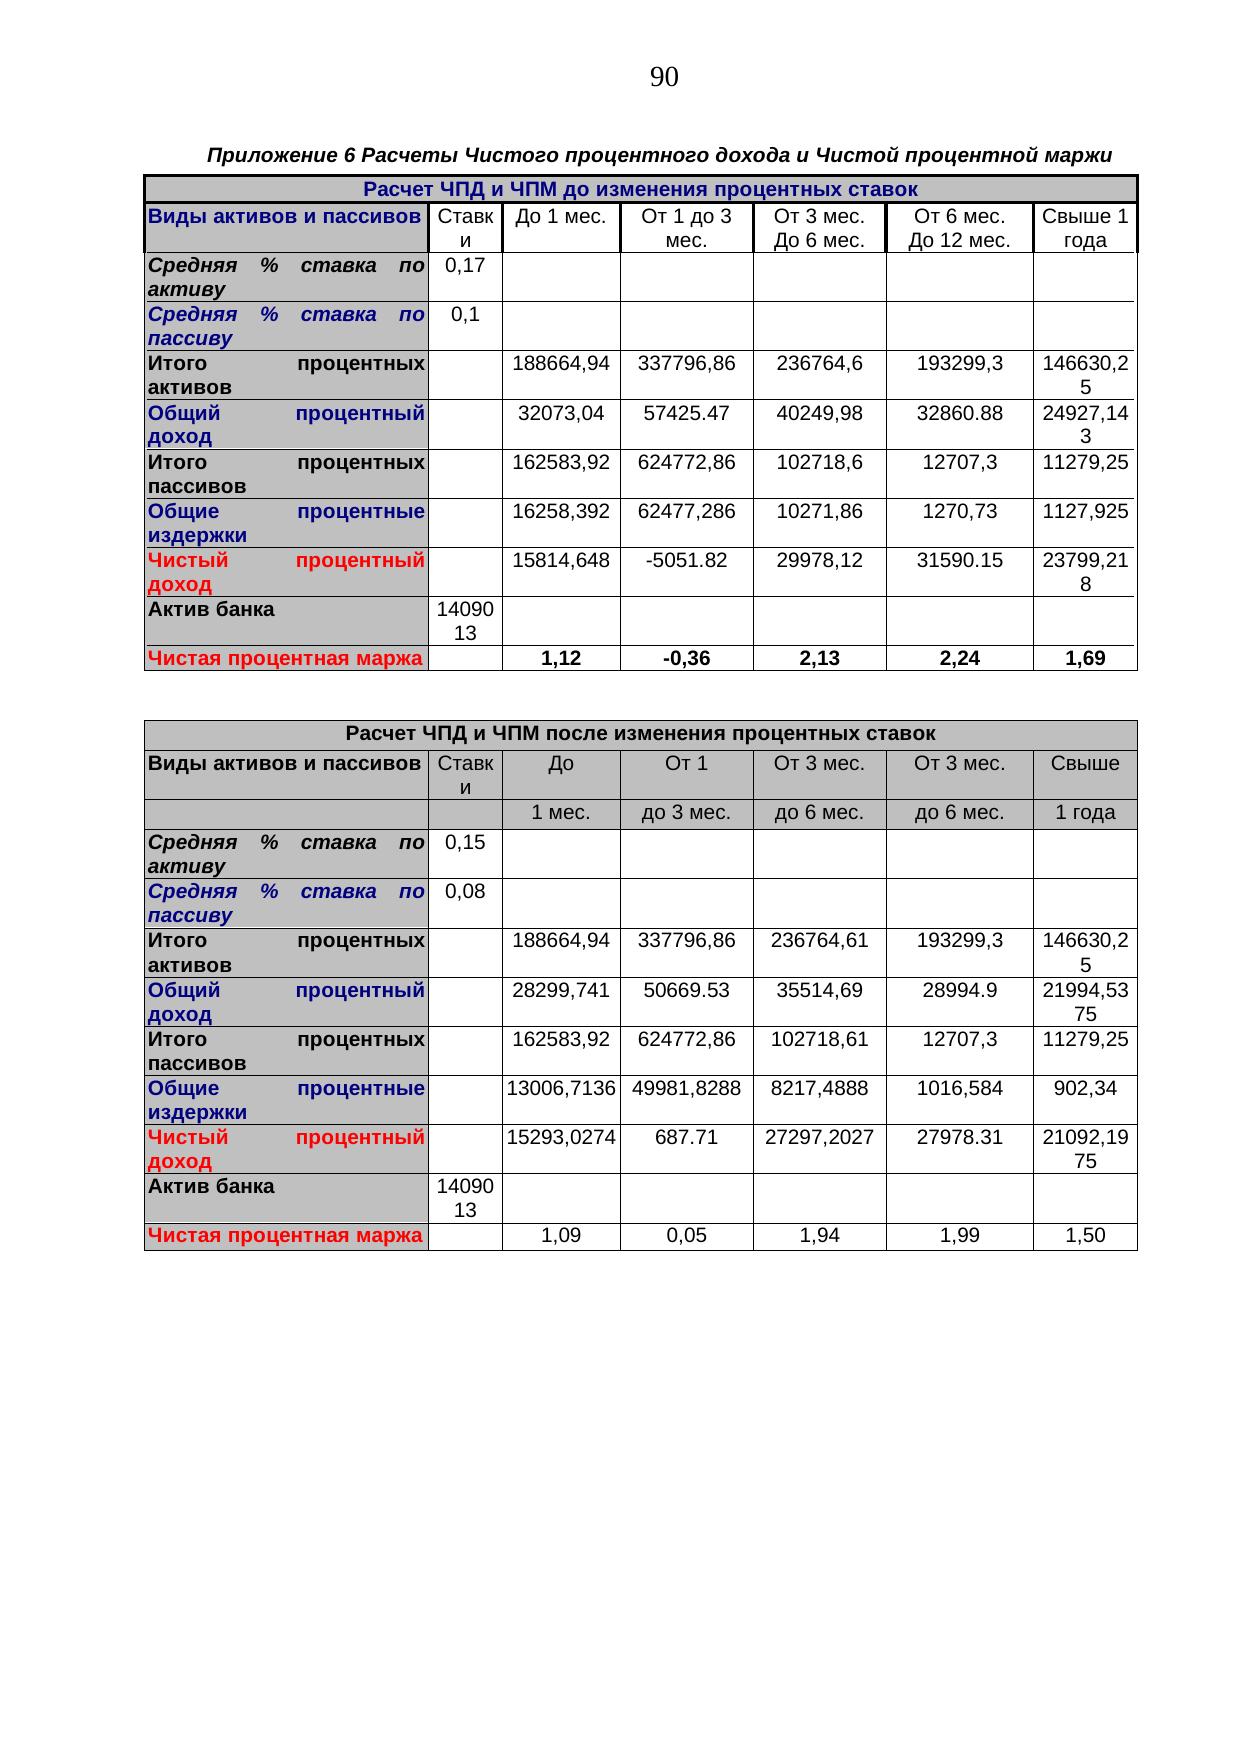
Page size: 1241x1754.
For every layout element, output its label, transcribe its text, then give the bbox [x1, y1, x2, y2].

table_cell [887, 253, 1033, 301]
table_cell [754, 597, 886, 645]
table_cell 0,1 [429, 302, 502, 350]
table_cell Свыше [1034, 751, 1137, 799]
table_cell Средняя % ставка по пассиву [145, 879, 428, 927]
table_cell Итого процентных активов [145, 929, 428, 977]
table_cell 102718,6 [754, 450, 886, 498]
table_cell [621, 302, 753, 350]
table_cell до 6 мес. [754, 800, 886, 829]
table_cell [1034, 1174, 1137, 1222]
table_cell -5051.82 [621, 548, 753, 596]
table_cell [503, 1174, 620, 1222]
table_cell Свыше 1 года [1035, 204, 1136, 252]
table_cell 162583,92 [503, 1027, 620, 1075]
table_cell [503, 830, 620, 878]
table_cell От 1 [621, 751, 753, 799]
table_cell 0,15 [429, 830, 502, 878]
table_cell 162583,92 [503, 450, 620, 498]
table_cell 24927,143 [1034, 399, 1137, 448]
table_cell Общие процентные издержки [145, 498, 428, 547]
table_cell [1034, 596, 1137, 645]
table_cell 29978,12 [754, 548, 886, 596]
table_cell [429, 400, 502, 448]
table_cell 337796,86 [621, 351, 753, 399]
table_cell [754, 1174, 886, 1222]
table_cell Общий процентный доход [145, 399, 428, 448]
table_cell 1127,925 [1034, 498, 1137, 547]
table_cell 1,09 [503, 1224, 620, 1250]
table_cell 21092,1975 [1034, 1125, 1137, 1173]
table_cell 146630,25 [1034, 929, 1137, 977]
table_cell 146630,25 [1034, 350, 1137, 399]
table_cell Итого процентных пассивов [145, 449, 428, 498]
table_cell 902,34 [1034, 1076, 1137, 1124]
table_cell [429, 929, 502, 977]
table_cell Актив банка [145, 596, 428, 645]
table_cell [887, 302, 1033, 350]
table_cell От 3 мес. [887, 751, 1033, 799]
table_cell [429, 1125, 502, 1173]
table_cell [1034, 301, 1137, 350]
table_cell 1,99 [887, 1224, 1033, 1250]
table_cell Средняя % ставка по активу [145, 252, 428, 301]
table_cell [429, 351, 502, 399]
table_cell 236764,61 [754, 929, 886, 977]
table_cell 31590.15 [887, 548, 1033, 596]
table_cell Итого процентных пассивов [145, 1027, 428, 1075]
table_cell [145, 800, 428, 829]
table_cell 57425.47 [621, 400, 753, 448]
table_cell Ставки [430, 204, 501, 252]
table_cell 40249,98 [754, 400, 886, 448]
table_cell 11279,25 [1034, 1027, 1137, 1075]
table_cell 35514,69 [754, 978, 886, 1026]
table_cell От 3 мес. [754, 751, 886, 799]
table_cell 0,08 [429, 879, 502, 927]
table_cell 193299,3 [887, 929, 1033, 977]
table_cell -0,36 [621, 646, 753, 670]
table_cell От 6 мес. До 12 мес. [888, 204, 1032, 252]
table_cell 188664,94 [503, 929, 620, 977]
table_cell 236764,6 [754, 351, 886, 399]
table_cell Общие процентные издержки [145, 1076, 428, 1124]
table_cell Средняя % ставка по активу [145, 830, 428, 878]
table_cell [887, 879, 1033, 927]
table_cell [754, 830, 886, 878]
table_cell От 3 мес. До 6 мес. [755, 204, 884, 252]
table_cell Чистый процентный доход [145, 1125, 428, 1173]
table_cell [754, 302, 886, 350]
table_cell 102718,61 [754, 1027, 886, 1075]
table_cell [503, 253, 620, 301]
table_cell 2,13 [754, 646, 886, 670]
table_cell до 3 мес. [621, 800, 753, 829]
table_header Расчет ЧПД и ЧПМ после изменения процентных ставок [145, 721, 1137, 750]
table_cell 0,05 [621, 1224, 753, 1250]
table_cell [754, 253, 886, 301]
table_cell Средняя % ставка по пассиву [145, 301, 428, 350]
table_cell 13006,7136 [503, 1076, 620, 1124]
table_cell 21994,5375 [1034, 978, 1137, 1026]
table_cell 62477,286 [621, 499, 753, 547]
table_cell 1 года [1034, 800, 1137, 829]
subtitle Приложение 6 Расчеты Чистого процентного дохода и Чистой процентной маржи [207, 143, 1181, 167]
table_cell Ставки [429, 751, 502, 799]
table_cell 1409013 [429, 597, 502, 645]
table_cell 624772,86 [621, 1027, 753, 1075]
table_cell [429, 978, 502, 1026]
table_cell 11279,25 [1034, 449, 1137, 498]
table_header Расчет ЧПД и ЧПМ до изменения процентных ставок [146, 177, 1136, 201]
table_cell 193299,3 [887, 351, 1033, 399]
table_cell [429, 499, 502, 547]
table_cell 687.71 [621, 1125, 753, 1173]
table_cell 1270,73 [887, 499, 1033, 547]
table_cell [887, 830, 1033, 878]
table_cell 1,50 [1034, 1224, 1137, 1250]
table_cell 12707,3 [887, 450, 1033, 498]
table_cell 12707,3 [887, 1027, 1033, 1075]
table_cell 1 мес. [503, 800, 620, 829]
table_cell [621, 253, 753, 301]
table_cell Виды активов и пассивов [145, 751, 428, 799]
table_cell Чистая процентная маржа [145, 1224, 428, 1250]
table_cell [1034, 879, 1137, 927]
table_cell Чистая процентная маржа [145, 645, 428, 670]
table_cell Виды активов и пассивов [146, 204, 427, 252]
table_cell [429, 1076, 502, 1124]
table_cell [503, 302, 620, 350]
table_cell 0,17 [429, 253, 502, 301]
table_cell [621, 830, 753, 878]
table_cell 1016,584 [887, 1076, 1033, 1124]
table_cell до 6 мес. [887, 800, 1033, 829]
table_cell 2,24 [887, 646, 1033, 670]
table_cell [429, 1027, 502, 1075]
table_cell 28299,741 [503, 978, 620, 1026]
table_cell Общий процентный доход [145, 978, 428, 1026]
table_cell 15293,0274 [503, 1125, 620, 1173]
table_cell [1034, 252, 1137, 301]
table_cell [503, 597, 620, 645]
table_cell [429, 548, 502, 596]
table_cell [621, 1174, 753, 1222]
table_cell [621, 879, 753, 927]
table_cell [887, 1174, 1033, 1222]
table_cell Чистый процентный доход [145, 547, 428, 596]
table_cell 50669.53 [621, 978, 753, 1026]
table_cell 1409013 [429, 1174, 502, 1222]
table_cell 16258,392 [503, 499, 620, 547]
table_cell [429, 646, 502, 670]
table_cell 1,94 [754, 1224, 886, 1250]
table_cell 32860.88 [887, 400, 1033, 448]
table_cell 32073,04 [503, 400, 620, 448]
table_cell [503, 879, 620, 927]
table_cell [754, 879, 886, 927]
table_cell 10271,86 [754, 499, 886, 547]
table_cell [1034, 830, 1137, 878]
table_cell 23799,218 [1034, 547, 1137, 596]
table_cell [429, 1224, 502, 1250]
table_cell От 1 до 3 мес. [622, 204, 752, 252]
table_cell 49981,8288 [621, 1076, 753, 1124]
table_cell 1,69 [1034, 645, 1137, 670]
table_cell 15814,648 [503, 548, 620, 596]
table_cell 337796,86 [621, 929, 753, 977]
table_cell [429, 450, 502, 498]
table_cell Итого процентных активов [145, 350, 428, 399]
table_cell [887, 597, 1033, 645]
table_cell 27297,2027 [754, 1125, 886, 1173]
table_cell До 1 мес. [504, 204, 619, 252]
table_cell 624772,86 [621, 450, 753, 498]
table_cell До [503, 751, 620, 799]
table_cell [429, 800, 502, 829]
table_cell [621, 597, 753, 645]
table_cell 188664,94 [503, 351, 620, 399]
table_cell 1,12 [503, 646, 620, 670]
table_cell 27978.31 [887, 1125, 1033, 1173]
table_cell Актив банка [145, 1174, 428, 1222]
table_cell 28994.9 [887, 978, 1033, 1026]
table_cell 8217,4888 [754, 1076, 886, 1124]
